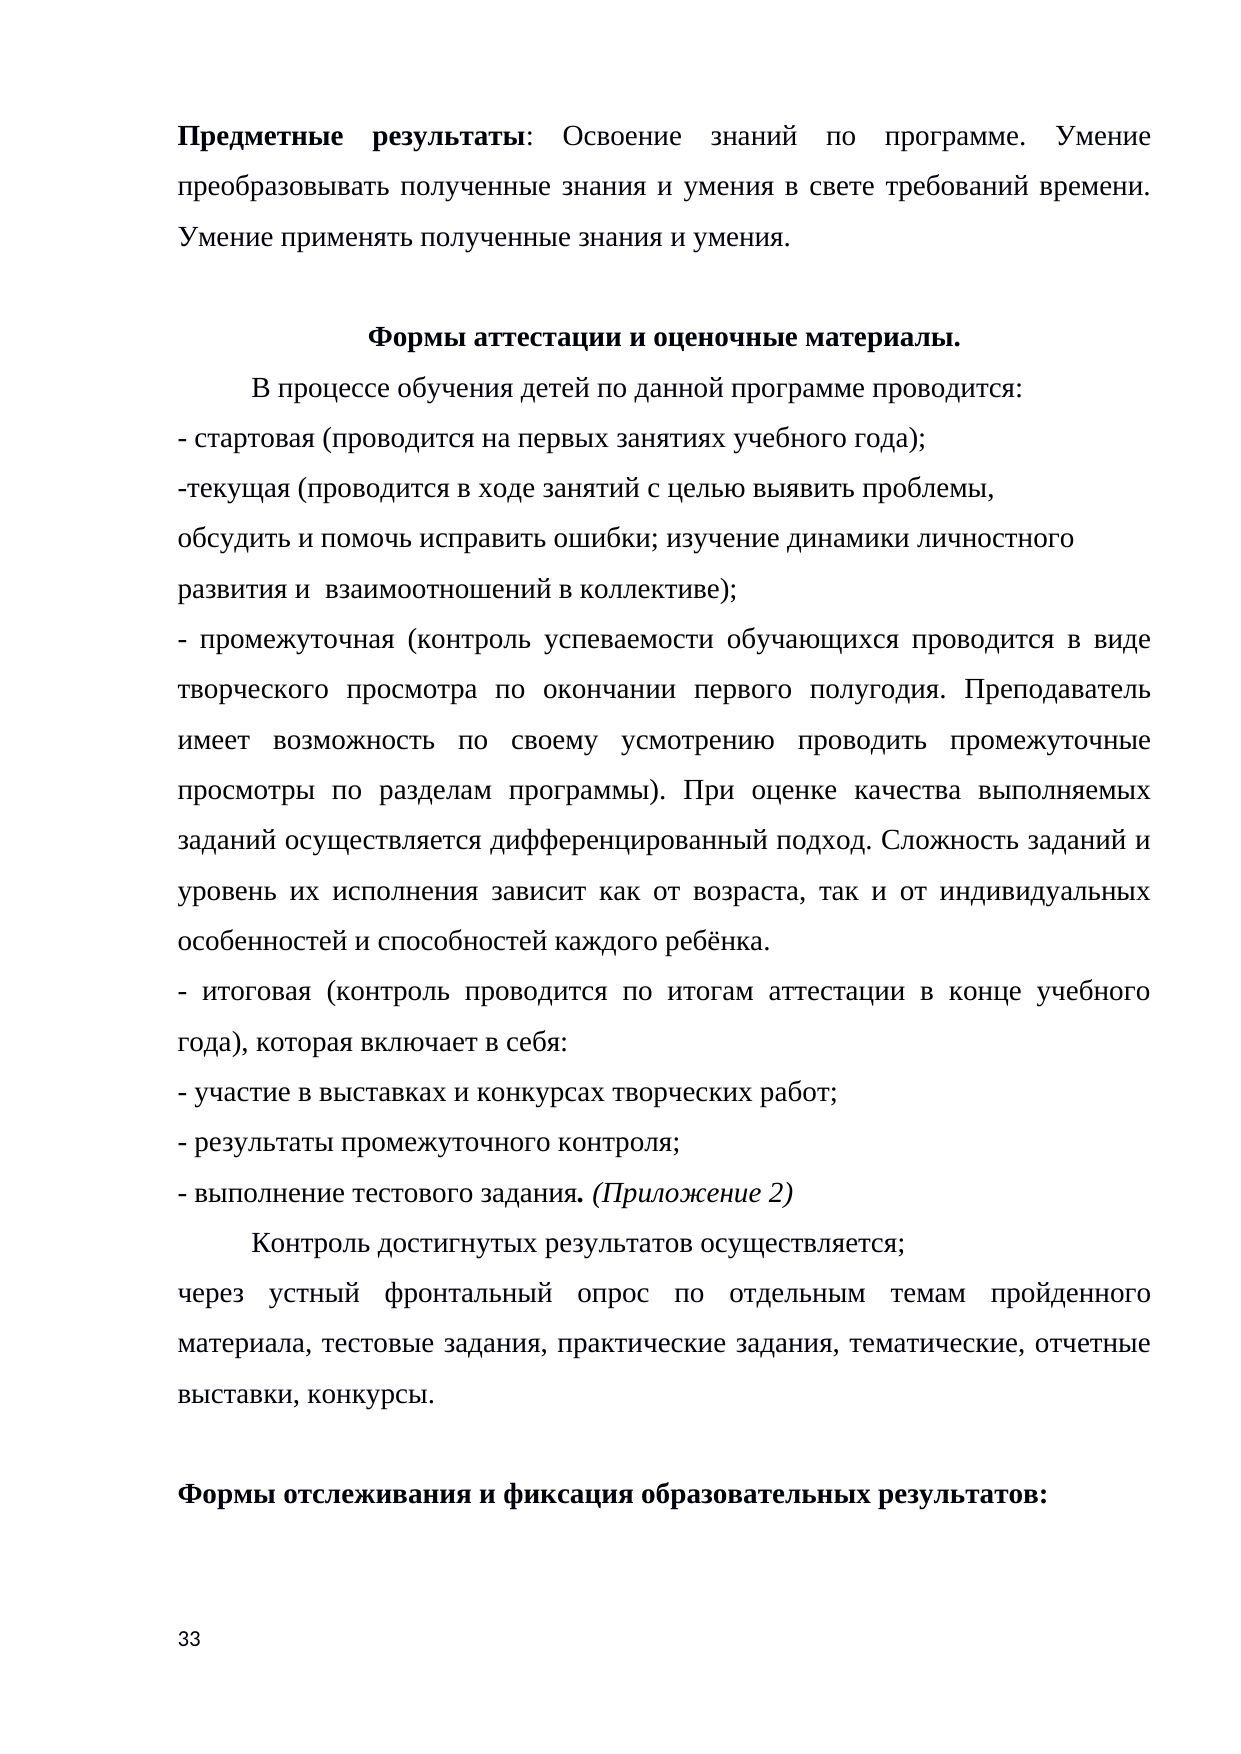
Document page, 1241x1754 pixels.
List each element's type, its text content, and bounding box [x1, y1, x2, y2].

text - итоговая (контроль проводится по итогам аттестации в конце учебного года), которая включает в себя: [177, 973, 1152, 1057]
text Формы отслеживания и фиксация образовательных результатов: [177, 1477, 1152, 1510]
text развития и взаимоотношений в коллективе); [177, 571, 1152, 604]
text - выполнение тестового задания. (Приложение 2) [177, 1175, 1152, 1208]
text Контроль достигнутых результатов осуществляется; [177, 1225, 1152, 1258]
text Предметные результаты: Освоение знаний по программе. Умение преобразовывать полученные знания и умения в свете требований времени. Умение применять полученные знания и умения. [177, 118, 1152, 252]
text -текущая (проводится в ходе занятий с целью выявить проблемы, [177, 470, 1152, 504]
text через устный фронтальный опрос по отдельным темам пройденного материала, тестовые задания, практические задания, тематические, отчетные выставки, конкурсы. [177, 1275, 1152, 1409]
text - промежуточная (контроль успеваемости обучающихся проводится в виде творческого просмотра по окончании первого полугодия. Преподаватель имеет возможность по своему усмотрению проводить промежуточные просмотры по разделам программы). При оценке качества выполняемых заданий осуществляется дифференцированный подход. Сложность заданий и уровень их исполнения зависит как от возраста, так и от индивидуальных особенностей и способностей каждого ребёнка. [177, 621, 1152, 957]
text - результаты промежуточного контроля; [177, 1124, 1152, 1158]
text В процессе обучения детей по данной программе проводится: [177, 370, 1152, 403]
text обсудить и помочь исправить ошибки; изучение динамики личностного [177, 521, 1152, 554]
text Формы аттестации и оценочные материалы. [177, 319, 1152, 353]
text - стартовая (проводится на первых занятиях учебного года); [177, 420, 1152, 453]
text - участие в выставках и конкурсах творческих работ; [177, 1074, 1152, 1108]
